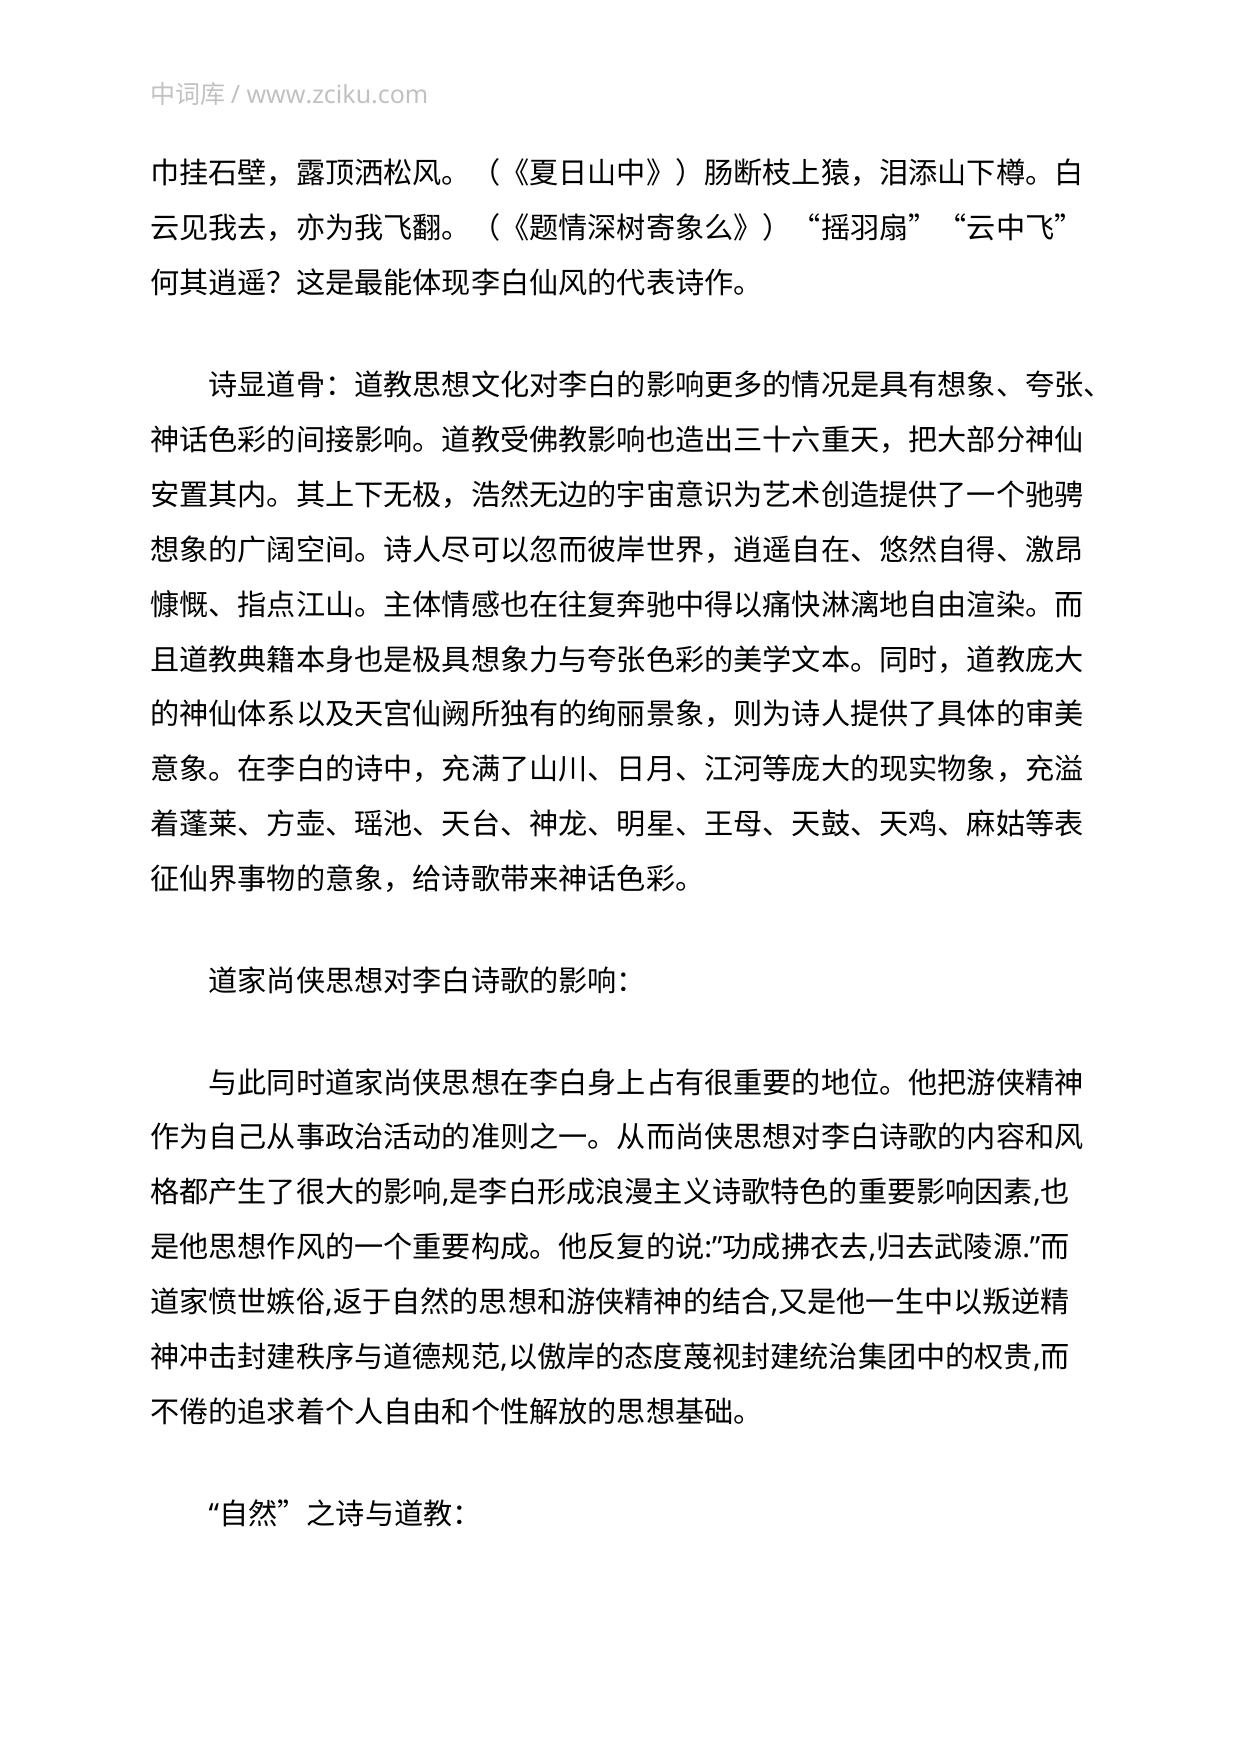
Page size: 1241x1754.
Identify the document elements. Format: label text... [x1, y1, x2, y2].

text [150, 150, 1090, 302]
text 与此同时道家尚侠思想在李白身上占有很重要的地位。他把游侠精神作为自己从事政治活动的准则之一。从而尚侠思想对李白诗歌的内容和风格都产生了很大的影响,是李白形成浪漫主义诗歌特色的重要影响因素,也是他思想作风的一个重要构成。他反复的说:”功成拂衣去,归去武陵源.”而道家愤世嫉俗,返于自然的思想和游侠精神的结合,又是他一生中以叛逆精神冲击封建秩序与道德规范,以傲岸的态度蔑视封建统治集团中的权贵,而不倦的追求着个人自由和个性解放的思想基础。 [150, 1059, 1090, 1431]
text 道家尚侠思想对李白诗歌的影响： [150, 957, 1090, 1000]
text “自然”之诗与道教： [150, 1491, 1090, 1533]
text 诗显道骨：道教思想文化对李白的影响更多的情况是具有想象、夸张、神话色彩的间接影响。道教受佛教影响也造出三十六重天，把大部分神仙安置其内。其上下无极，浩然无边的宇宙意识为艺术创造提供了一个驰骋想象的广阔空间。诗人尽可以忽而彼岸世界，逍遥自在、悠然自得、激昂慷慨、指点江山。主体情感也在往复奔驰中得以痛快淋漓地自由渲染。而且道教典籍本身也是极具想象力与夸张色彩的美学文本。同时，道教庞大的神仙体系以及天宫仙阙所独有的绚丽景象，则为诗人提供了具体的审美意象。在李白的诗中，充满了山川、日月、江河等庞大的现实物象，充溢着蓬莱、方壶、瑶池、天台、神龙、明星、王母、天鼓、天鸡、麻姑等表征仙界事物的意象，给诗歌带来神话色彩。 [150, 362, 1090, 898]
